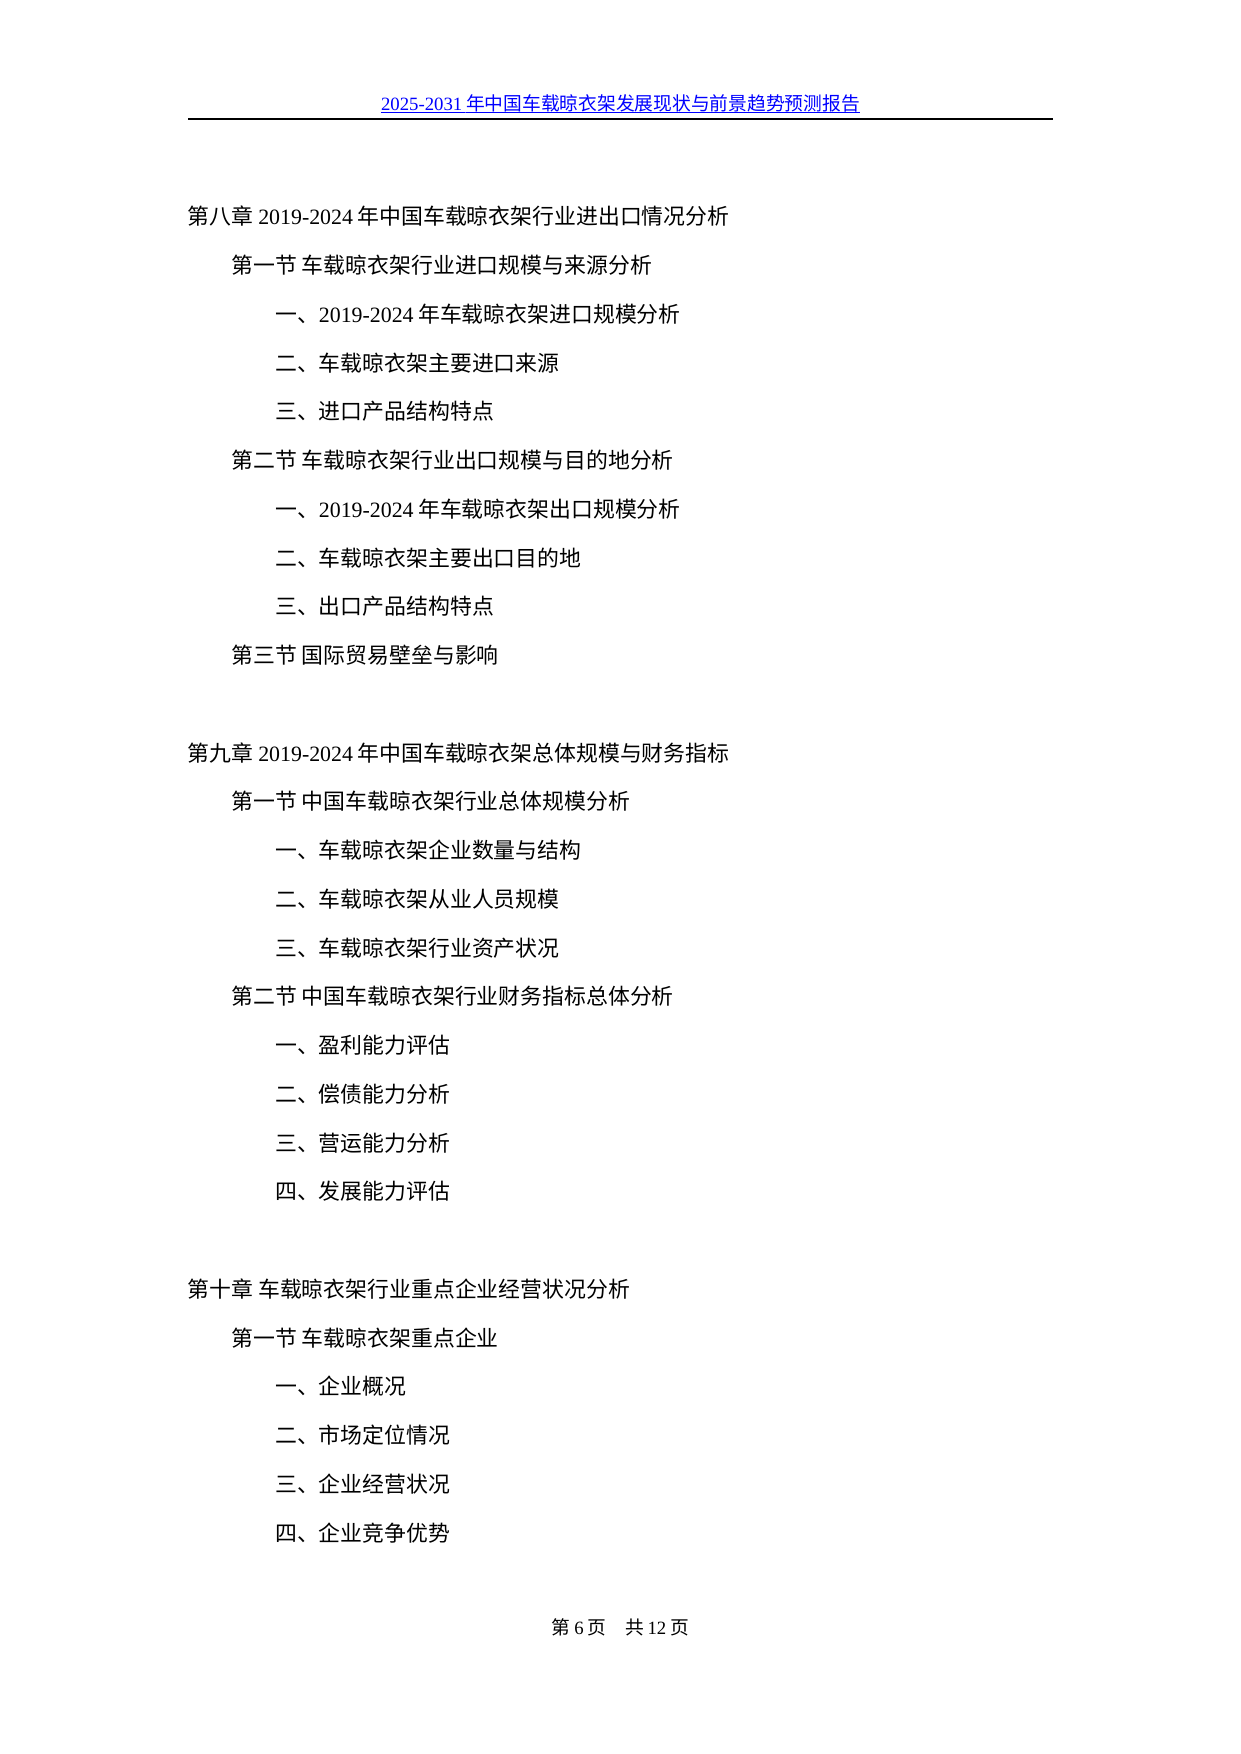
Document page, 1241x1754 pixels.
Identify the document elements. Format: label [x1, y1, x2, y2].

text [187, 150, 1053, 1548]
